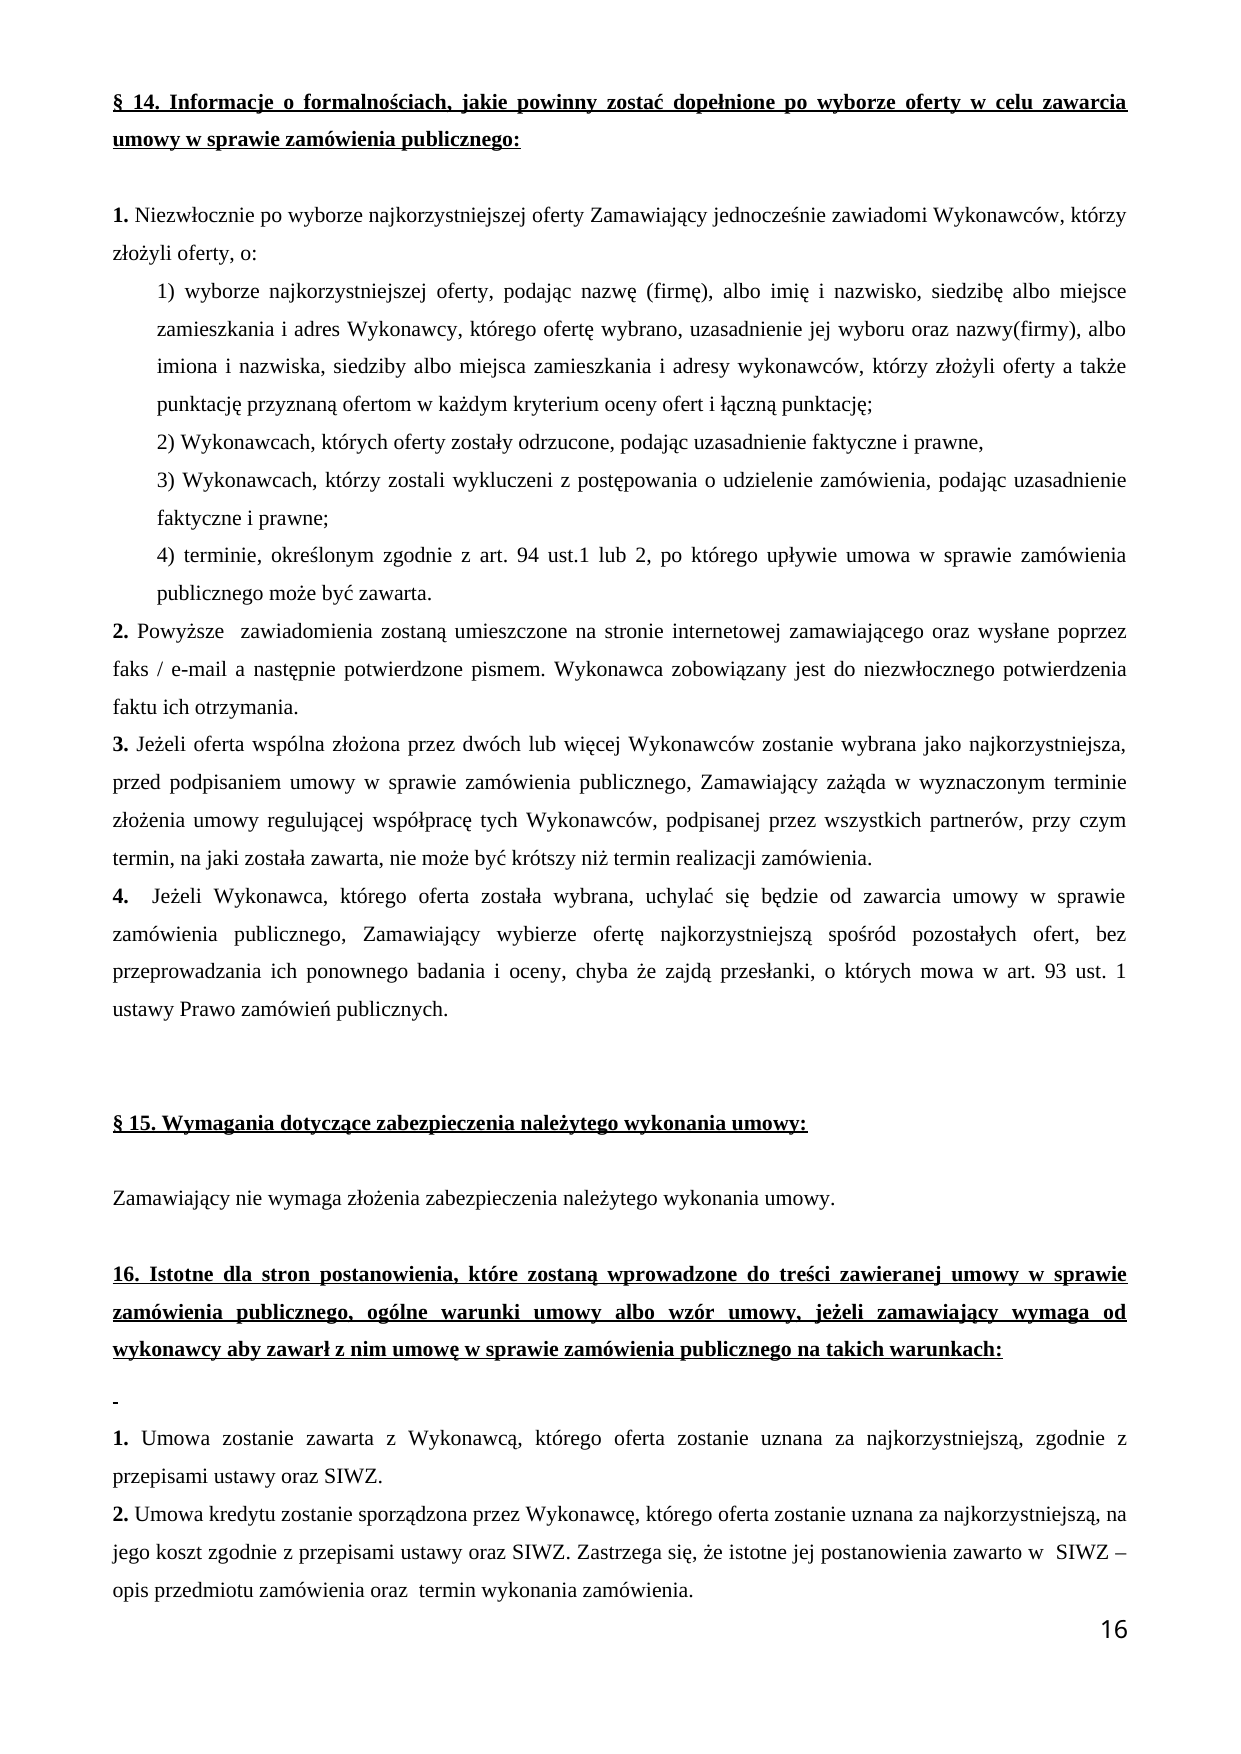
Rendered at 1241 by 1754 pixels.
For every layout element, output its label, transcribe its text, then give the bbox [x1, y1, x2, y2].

text 4. Jeżeli Wykonawca, którego oferta została wybrana, uchylać się będzie od zawarcia umowy w sprawie zamówienia publicznego, Zamawiający wybierze ofertę najkorzystniejszą spośród pozostałych ofert, bez przeprowadzania ich ponownego badania i oceny, chyba że zajdą przesłanki, o których mowa w art. 93 ust. 1 ustawy Prawo zamówień publicznych. [112, 883, 1128, 1021]
text Zamawiający nie wymaga złożenia zabezpieczenia należytego wykonania umowy. [112, 1185, 1128, 1210]
text 2. Umowa kredytu zostanie sporządzona przez Wykonawcę, którego oferta zostanie uznana za najkorzystniejszą, na jego koszt zgodnie z przepisami ustawy oraz SIWZ. Zastrzega się, że istotne jej postanowienia zawarto w SIWZ – opis przedmiotu zamówienia oraz termin wykonania zamówienia. [112, 1501, 1128, 1602]
text 1. Umowa zostanie zawarta z Wykonawcą, którego oferta zostanie uznana za najkorzystniejszą, zgodnie z przepisami ustawy oraz SIWZ. [112, 1425, 1128, 1488]
text § 14. Informacje o formalnościach, jakie powinny zostać dopełnione po wyborze oferty w celu zawarcia umowy w sprawie zamówienia publicznego: [112, 89, 1128, 110]
text 3. Jeżeli oferta wspólna złożona przez dwóch lub więcej Wykonawców zostanie wybrana jako najkorzystniejsza, przed podpisaniem umowy w sprawie zamówienia publicznego, Zamawiający zażąda w wyznaczonym terminie złożenia umowy regulującej współpracę tych Wykonawców, podpisanej przez wszystkich partnerów, przy czym termin, na jaki została zawarta, nie może być krótszy niż termin realizacji zamówienia. [112, 731, 1128, 870]
text 16. Istotne dla stron postanowienia, które zostaną wprowadzone do treści zawieranej umowy w sprawie zamówienia publicznego, ogólne warunki umowy albo wzór umowy, jeżeli zamawiający wymaga od wykonawcy aby zawarł z nim umowę w sprawie zamówienia publicznego na takich warunkach: [112, 1284, 1128, 1362]
text 1. Niezwłocznie po wyborze najkorzystniejszej oferty Zamawiający jednocześnie zawiadomi Wykonawców, którzy złożyli oferty, o: [112, 202, 1128, 265]
text 2) Wykonawcach, których oferty zostały odrzucone, podając uzasadnienie faktyczne i prawne, [157, 429, 1128, 454]
text 2. Powyższe zawiadomienia zostaną umieszczone na stronie internetowej zamawiającego oraz wysłane poprzez faks / e-mail a następnie potwierdzone pismem. Wykonawca zobowiązany jest do niezwłocznego potwierdzenia faktu ich otrzymania. [112, 618, 1128, 719]
text 4) terminie, określonym zgodnie z art. 94 ust.1 lub 2, po którego upływie umowa w sprawie zamówienia publicznego może być zawarta. [157, 542, 1128, 605]
text § 14. Informacje o formalnościach, jakie powinny zostać dopełnione po wyborze oferty w celu zawarcia umowy w sprawie zamówienia publicznego: [112, 111, 1128, 152]
text 3) Wykonawcach, którzy zostali wykluczeni z postępowania o udzielenie zamówienia, podając uzasadnienie faktyczne i prawne; [157, 467, 1128, 530]
text 1) wyborze najkorzystniejszej oferty, podając nazwę (firmę), albo imię i nazwisko, siedzibę albo miejsce zamieszkania i adres Wykonawcy, którego ofertę wybrano, uzasadnienie jej wyboru oraz nazwy(firmy), albo imiona i nazwiska, siedziby albo miejsca zamieszkania i adresy wykonawców, którzy złożyli oferty a także punktację przyznaną ofertom w każdym kryterium oceny ofert i łączną punktację; [157, 278, 1128, 416]
text § 15. Wymagania dotyczące zabezpieczenia należytego wykonania umowy: [112, 1109, 1128, 1135]
text 16. Istotne dla stron postanowienia, które zostaną wprowadzone do treści zawieranej umowy w sprawie zamówienia publicznego, ogólne warunki umowy albo wzór umowy, jeżeli zamawiający wymaga od wykonawcy aby zawarł z nim umowę w sprawie zamówienia publicznego na takich warunkach: [112, 1261, 1128, 1283]
